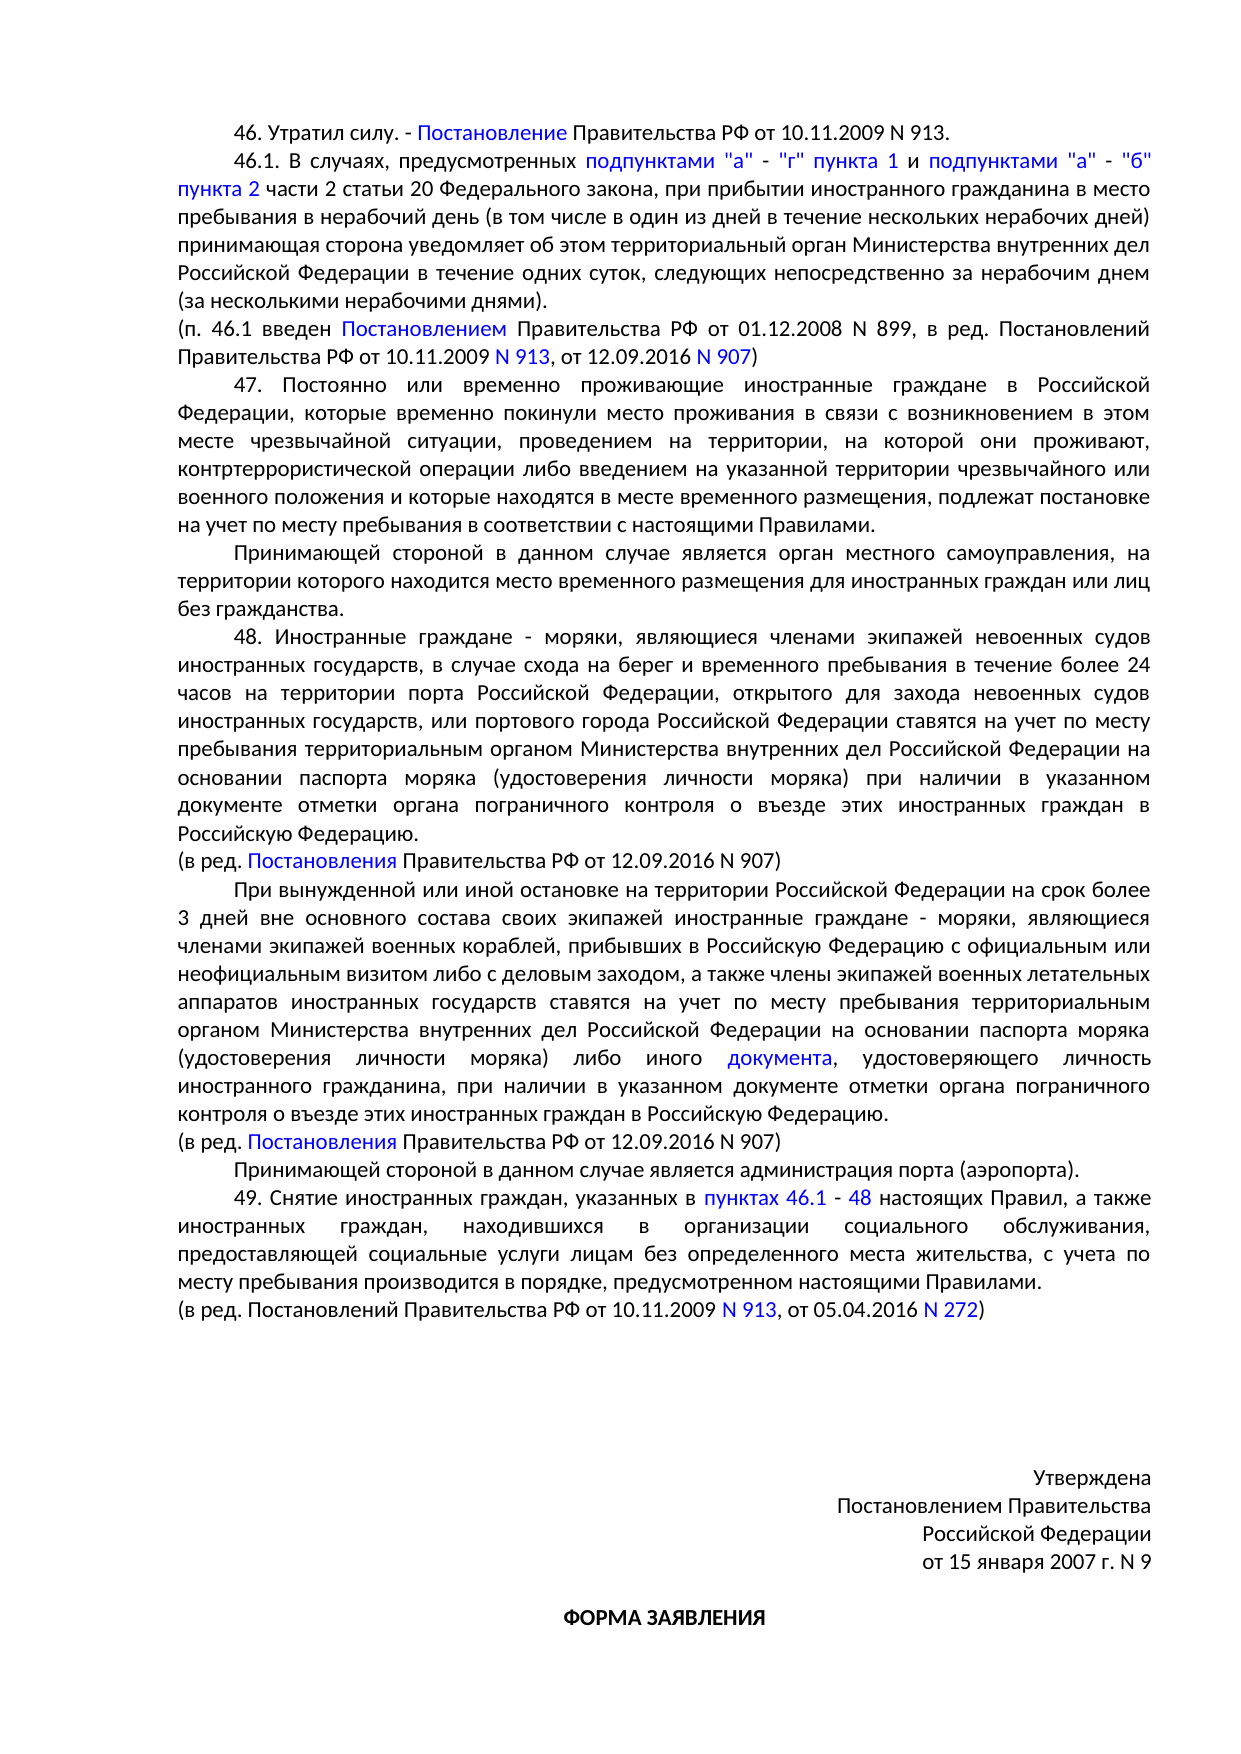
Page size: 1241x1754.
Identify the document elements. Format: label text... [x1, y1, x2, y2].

text Постановлением Правительства [177, 1491, 1152, 1519]
text 48. Иностранные граждане - моряки, являющиеся членами экипажей невоенных судов иностранных государств, в случае схода на берег и временного пребывания в течение более 24 часов на территории порта Российской Федерации, открытого для захода невоенных судов иностранных государств, или портового города Российской Федерации ставятся на учет по месту пребывания территориальным органом Министерства внутренних дел Российской Федерации на основании паспорта моряка (удостоверения личности моряка) при наличии в указанном документе отметки органа пограничного контроля о въезде этих иностранных граждан в Российскую Федерацию. [177, 622, 1152, 847]
text (в ред. Постановлений Правительства РФ от 10.11.2009 N 913, от 05.04.2016 N 272) [177, 1295, 1152, 1323]
text Утверждена [177, 1463, 1152, 1491]
text 46.1. В случаях, предусмотренных подпунктами "а" - "г" пункта 1 и подпунктами "а" - "б" пункта 2 части 2 статьи 20 Федерального закона, при прибытии иностранного гражданина в место пребывания в нерабочий день (в том числе в один из дней в течение нескольких нерабочих дней) принимающая сторона уведомляет об этом территориальный орган Министерства внутренних дел Российской Федерации в течение одних суток, следующих непосредственно за нерабочим днем (за несколькими нерабочими днями). [177, 146, 1152, 314]
text (в ред. Постановления Правительства РФ от 12.09.2016 N 907) [177, 1127, 1152, 1155]
text 46. Утратил силу. - Постановление Правительства РФ от 10.11.2009 N 913. [177, 118, 1152, 146]
text Российской Федерации [177, 1519, 1152, 1547]
text (в ред. Постановления Правительства РФ от 12.09.2016 N 907) [177, 847, 1152, 875]
text от 15 января 2007 г. N 9 [177, 1547, 1152, 1575]
text При вынужденной или иной остановке на территории Российской Федерации на срок более 3 дней вне основного состава своих экипажей иностранные граждане - моряки, являющиеся членами экипажей военных кораблей, прибывших в Российскую Федерацию с официальным или неофициальным визитом либо с деловым заходом, а также члены экипажей военных летательных аппаратов иностранных государств ставятся на учет по месту пребывания территориальным органом Министерства внутренних дел Российской Федерации на основании паспорта моряка (удостоверения личности моряка) либо иного документа, удостоверяющего личность иностранного гражданина, при наличии в указанном документе отметки органа пограничного контроля о въезде этих иностранных граждан в Российскую Федерацию. [177, 875, 1152, 1127]
text 49. Снятие иностранных граждан, указанных в пунктах 46.1 - 48 настоящих Правил, а также иностранных граждан, находившихся в организации социального обслуживания, предоставляющей социальные услуги лицам без определенного места жительства, с учета по месту пребывания производится в порядке, предусмотренном настоящими Правилами. [177, 1183, 1152, 1295]
text Принимающей стороной в данном случае является администрация порта (аэропорта). [177, 1155, 1152, 1183]
title ФОРМА ЗАЯВЛЕНИЯ [177, 1603, 1152, 1631]
text (п. 46.1 введен Постановлением Правительства РФ от 01.12.2008 N 899, в ред. Постановлений Правительства РФ от 10.11.2009 N 913, от 12.09.2016 N 907) [177, 314, 1152, 370]
text Принимающей стороной в данном случае является орган местного самоуправления, на территории которого находится место временного размещения для иностранных граждан или лиц без гражданства. [177, 538, 1152, 622]
text 47. Постоянно или временно проживающие иностранные граждане в Российской Федерации, которые временно покинули место проживания в связи с возникновением в этом месте чрезвычайной ситуации, проведением на территории, на которой они проживают, контртеррористической операции либо введением на указанной территории чрезвычайного или военного положения и которые находятся в месте временного размещения, подлежат постановке на учет по месту пребывания в соответствии с настоящими Правилами. [177, 370, 1152, 538]
